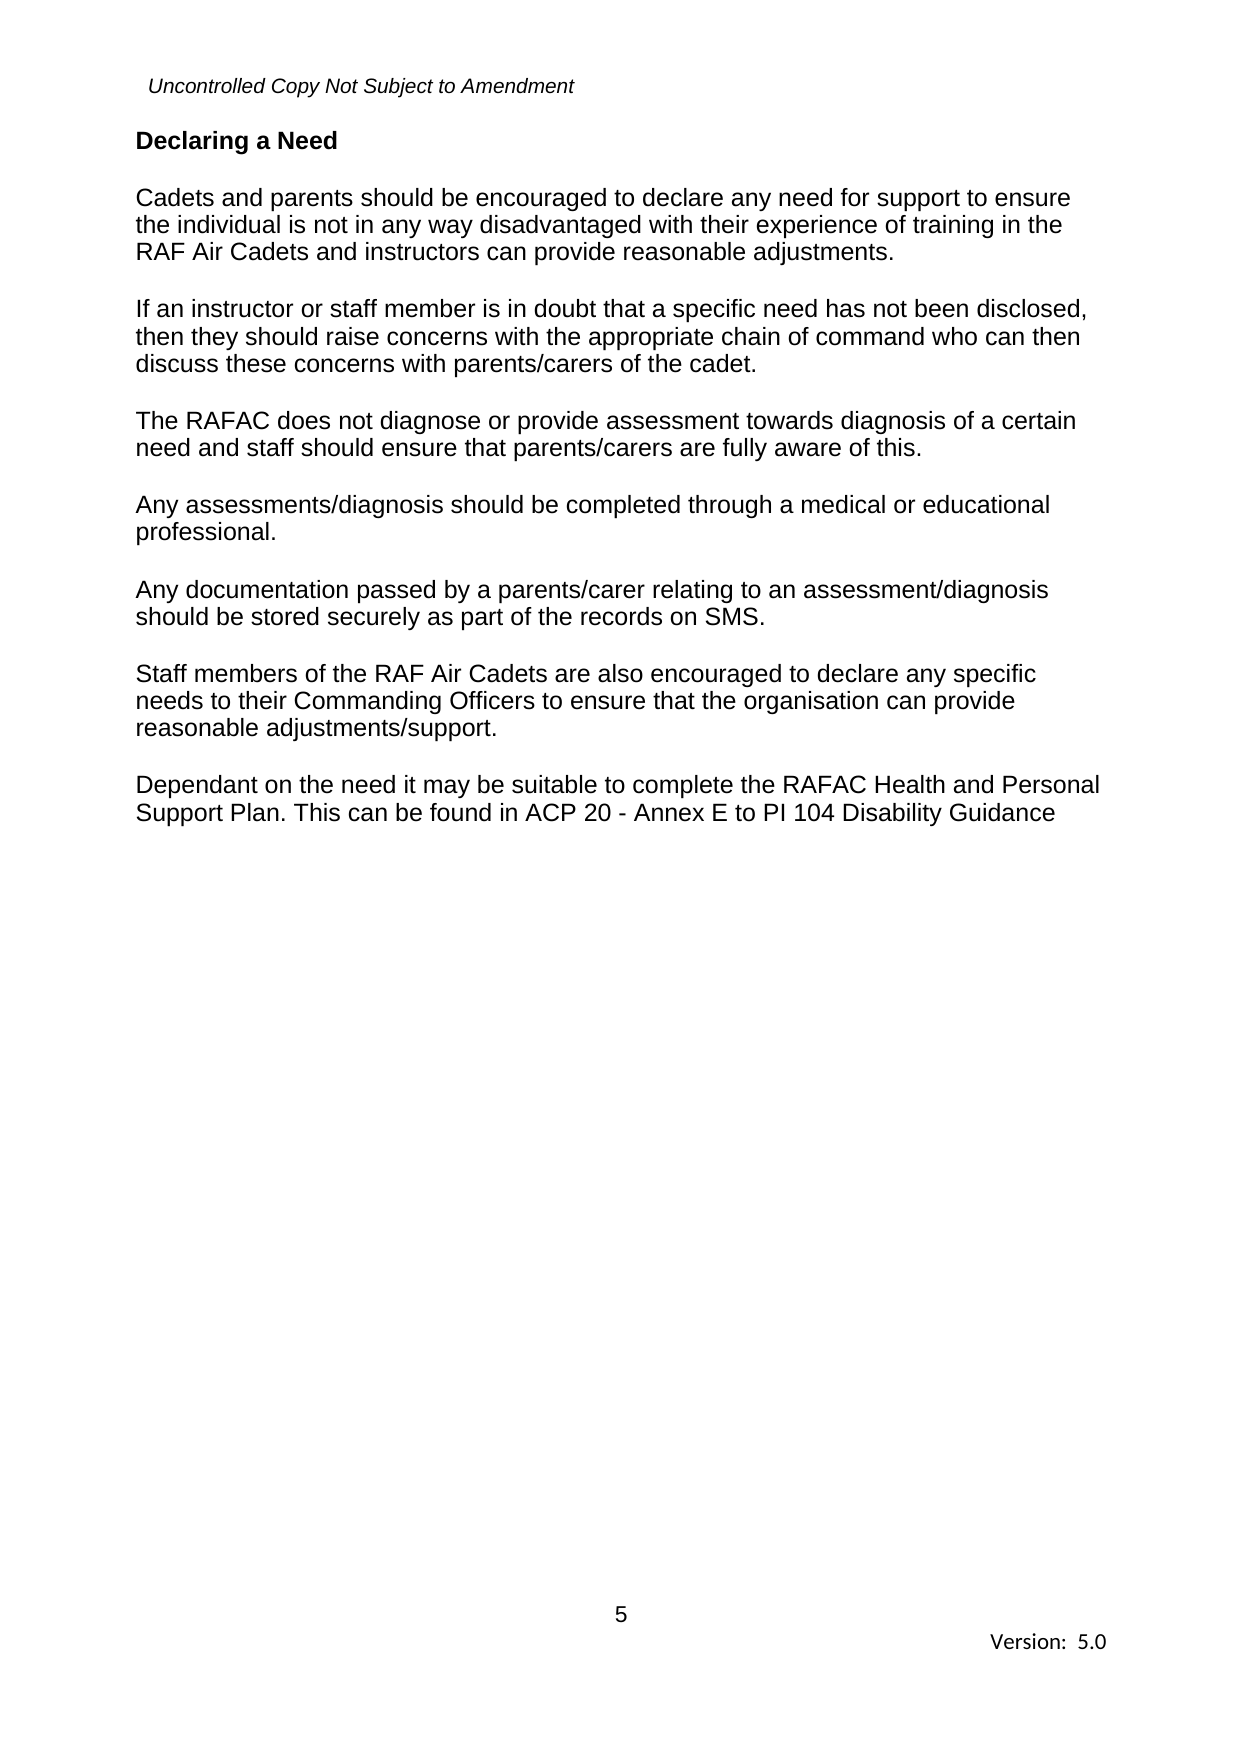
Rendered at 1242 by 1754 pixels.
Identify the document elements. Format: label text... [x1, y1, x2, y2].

text The RAFAC does not diagnose or provide assessment towards diagnosis of a certain need and staff should ensure that parents/carers are fully aware of this. [135, 408, 1106, 462]
text Cadets and parents should be encouraged to declare any need for support to ensure the individual is not in any way disadvantaged with their experience of training in the RAF Air Cadets and instructors can provide reasonable adjustments. [135, 185, 1106, 266]
text If an instructor or staff member is in doubt that a specific need has not been disclosed, then they should raise concerns with the appropriate chain of command who can then discuss these concerns with parents/carers of the cadet. [135, 296, 1106, 377]
text Any assessments/diagnosis should be completed through a medical or educational professional. [135, 492, 1106, 546]
text Staff members of the RAF Air Cadets are also encouraged to declare any specific needs to their Commanding Officers to ensure that the organisation can provide reasonable adjustments/support. [135, 661, 1106, 742]
text Declaring a Need [135, 127, 1106, 154]
text Dependant on the need it may be suitable to complete the RAFAC Health and Personal Support Plan. This can be found in ACP 20 - Annex E to PI 104 Disability Guidance [135, 772, 1106, 826]
text Any documentation passed by a parents/carer relating to an assessment/diagnosis should be stored securely as part of the records on SMS. [135, 576, 1106, 631]
